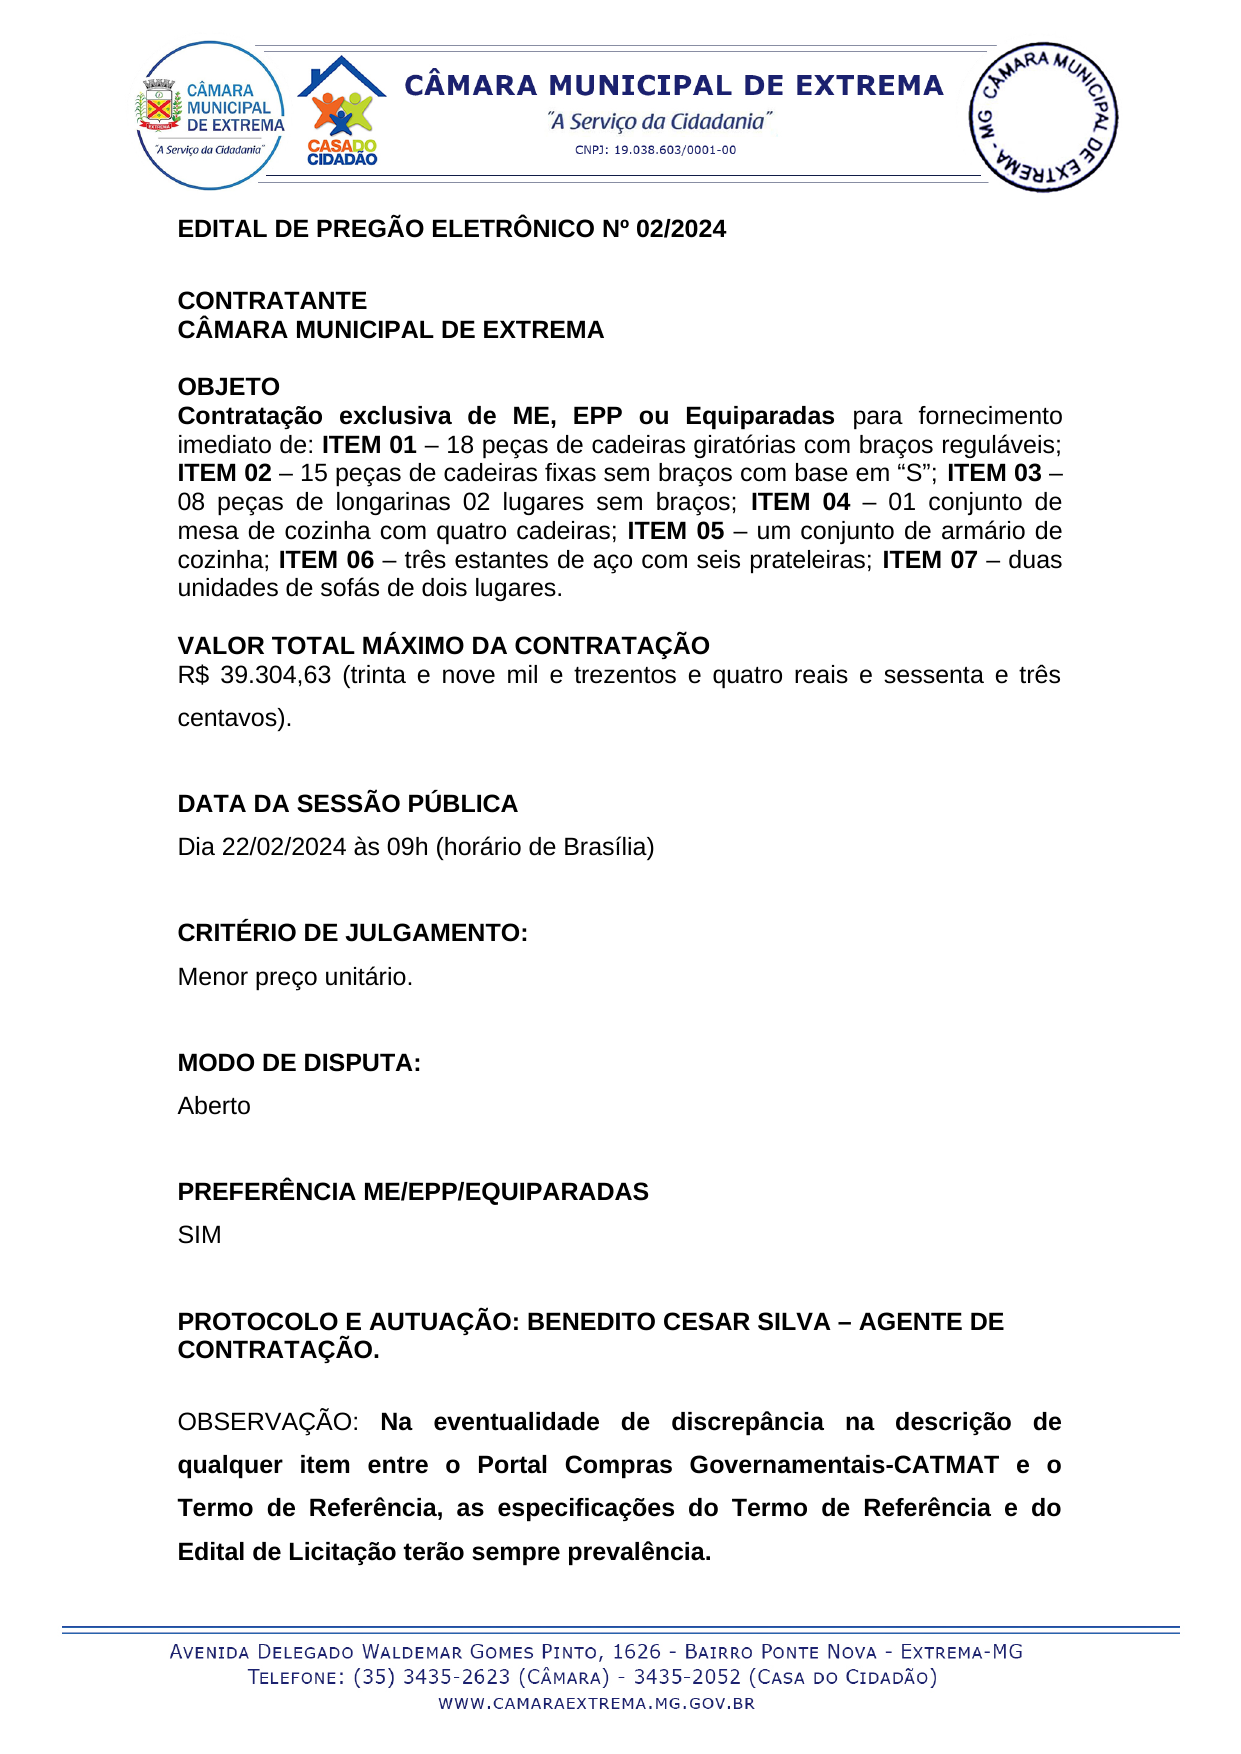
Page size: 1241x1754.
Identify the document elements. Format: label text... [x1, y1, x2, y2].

text DATA DA SESSÃO PÚBLICA [177, 789, 1063, 818]
text SIM [177, 1220, 1063, 1249]
picture [46, 1615, 1194, 1724]
text PREFERÊNCIA ME/EPP/EQUIPARADAS [177, 1177, 1063, 1206]
text Contratação exclusiva de ME, EPP ou Equiparadas para fornecimento imediato de: ITEM 01 – 18 peças de cadeiras giratórias com braços reguláveis; ITEM 02 – 15 peças de cadeiras fixas sem braços com base em “S”; ITEM 03 – 08 peças de longarinas 02 lugares sem braços; ITEM 04 – 01 conjunto de mesa de cozinha com quatro cadeiras; ITEM 05 – um conjunto de armário de cozinha; ITEM 06 – três estantes de aço com seis prateleiras; ITEM 07 – duas unidades de sofás de dois lugares. [177, 401, 1063, 602]
picture [124, 30, 1123, 221]
text R$ 39.304,63 (trinta e nove mil e trezentos e quatro reais e sessenta e três centavos). [177, 659, 1063, 731]
text Aberto [177, 1091, 1063, 1119]
text MODO DE DISPUTA: [177, 1048, 1063, 1076]
text Menor preço unitário. [177, 961, 1063, 990]
text OBSERVAÇÃO: Na eventualidade de discrepância na descrição de qualquer item entre o Portal Compras Governamentais-CATMAT e o Termo de Referência, as especificações do Termo de Referência e do Edital de Licitação terão sempre prevalência. [177, 1407, 1063, 1565]
text Dia 22/02/2024 às 09h (horário de Brasília) [177, 832, 1063, 861]
text CONTRATANTE [177, 286, 1063, 314]
text CÂMARA MUNICIPAL DE EXTREMA [177, 314, 1063, 343]
text PROTOCOLO E AUTUAÇÃO: BENEDITO CESAR SILVA – AGENTE DE CONTRATAÇÃO. [177, 1306, 1063, 1364]
text VALOR TOTAL MÁXIMO DA CONTRATAÇÃO [177, 631, 1063, 659]
text CRITÉRIO DE JULGAMENTO: [177, 918, 1063, 947]
text OBJETO [177, 372, 1063, 401]
text EDITAL DE PREGÃO ELETRÔNICO Nº 02/2024 [177, 214, 1063, 243]
